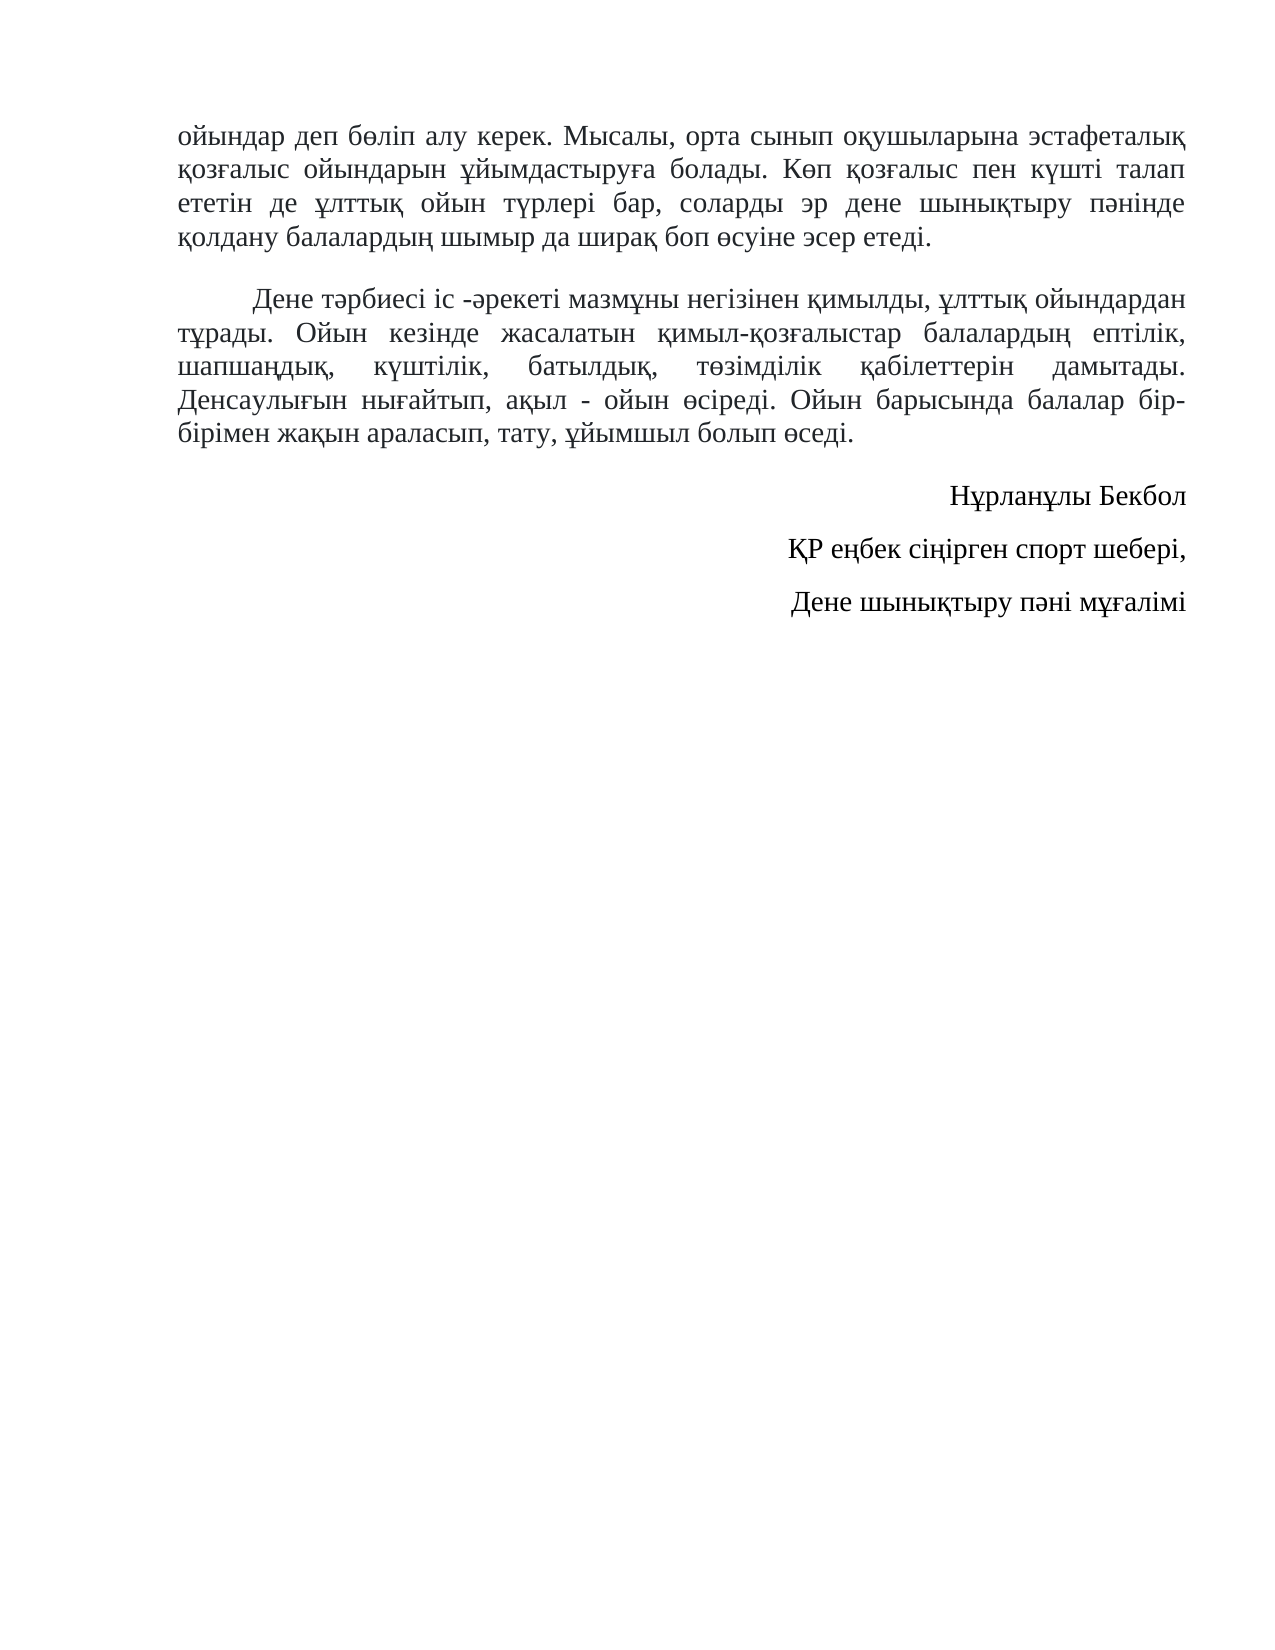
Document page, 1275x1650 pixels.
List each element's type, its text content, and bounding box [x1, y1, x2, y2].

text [177, 118, 1186, 252]
text Дене тәрбиесі іс -әрекеті мазмұны негізінен қимылды, ұлттық ойындардан тұрады. Ойын кезінде жасалатын қимыл-қозғалыстар балалардың ептілік, шапшаңдық, күштілік, батылдық, төзімділік қабілеттерін дамытады. Денсаулығын нығайтып, ақыл - ойын өсіреді. Ойын барысында балалар бір-бірімен жақын араласып, тату, ұйымшыл болып өседі. [177, 281, 1186, 449]
text Дене шынықтыру пәні мұғалімі [177, 584, 1186, 617]
text ҚР еңбек сіңірген спорт шебері, [177, 531, 1186, 565]
text Нұрланұлы Бекбол [177, 478, 1186, 512]
